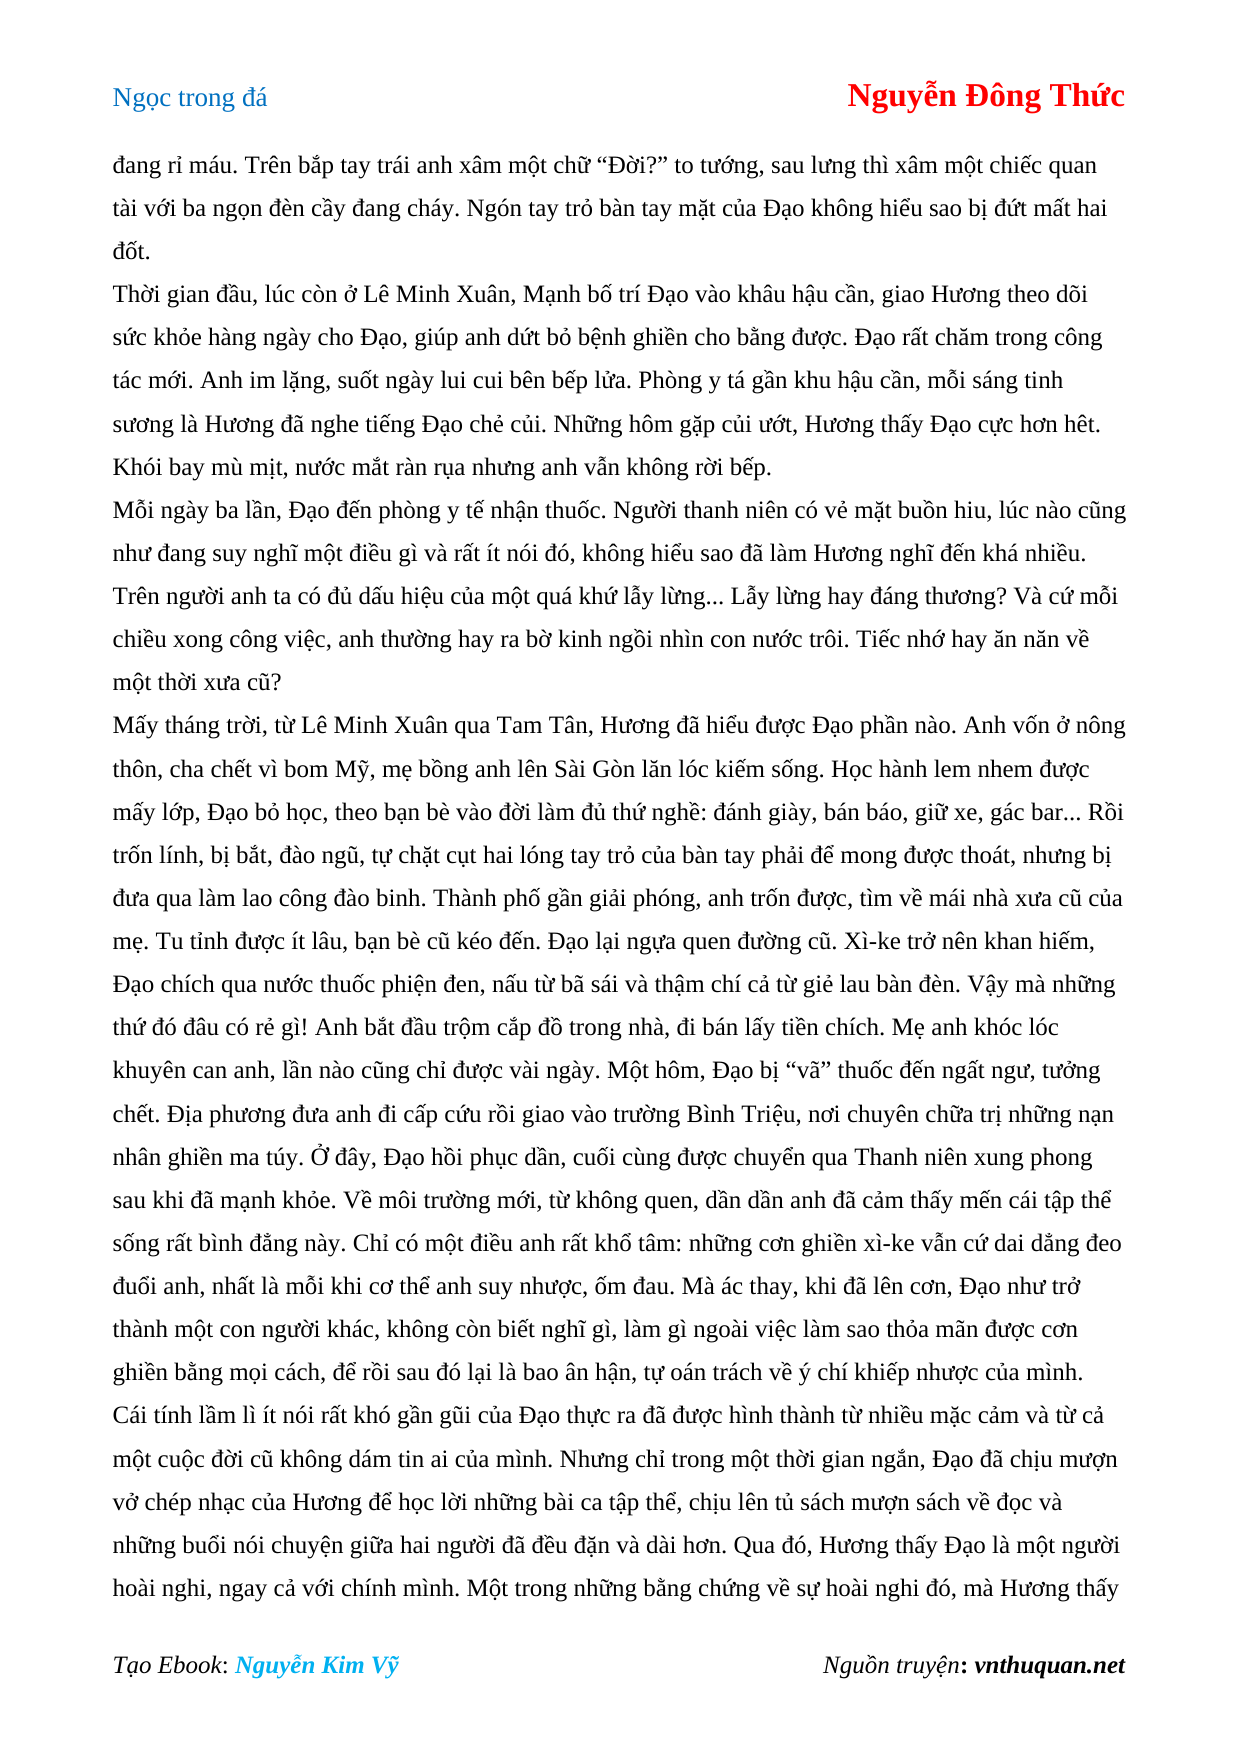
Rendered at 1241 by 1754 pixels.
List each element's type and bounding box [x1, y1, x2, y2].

text [112, 150, 1128, 1602]
